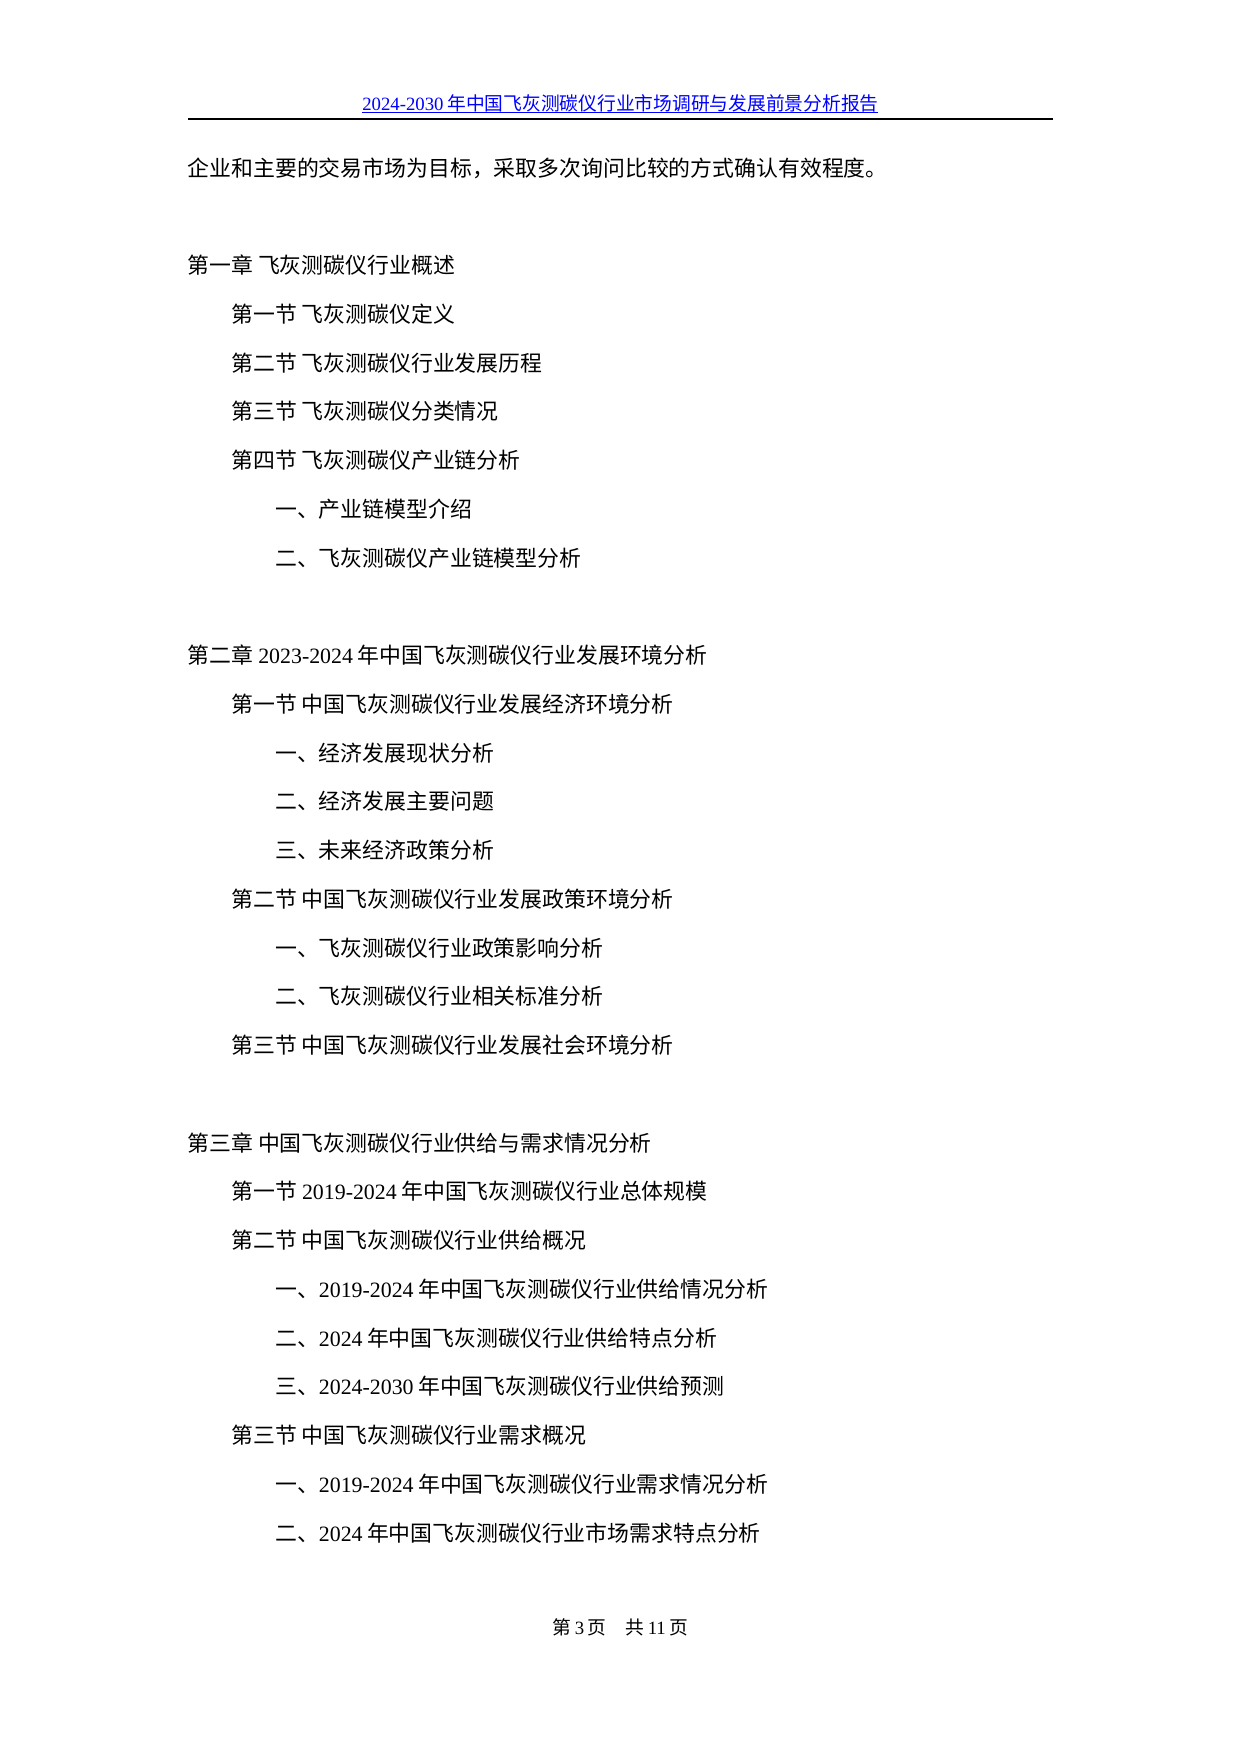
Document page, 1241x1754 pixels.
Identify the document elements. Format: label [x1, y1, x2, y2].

text [187, 150, 1053, 1548]
